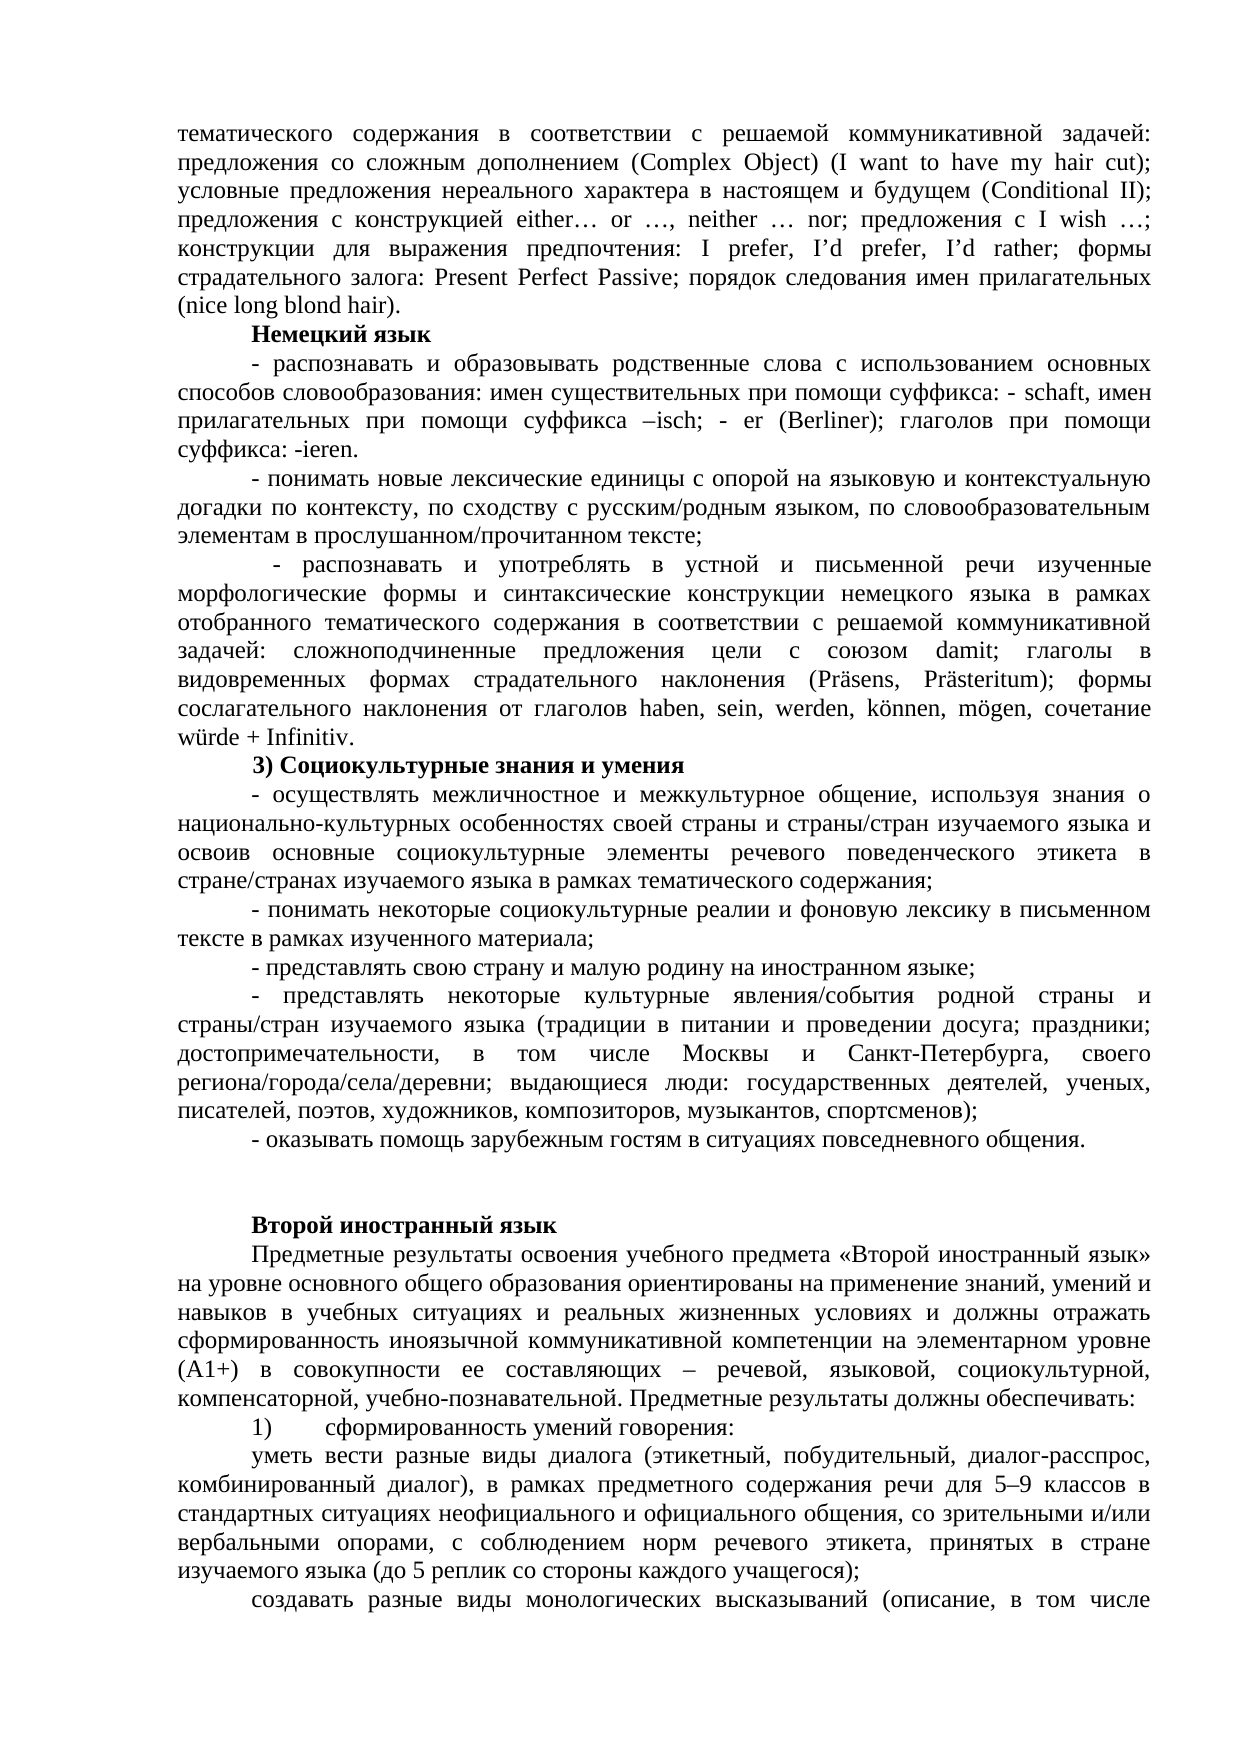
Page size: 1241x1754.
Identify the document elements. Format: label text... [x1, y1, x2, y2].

text Второй иностранный язык [177, 1211, 1152, 1239]
text уметь вести разные виды диалога (этикетный, побудительный, диалог-расспрос, комбинированный диалог), в рамках предметного содержания речи для 5–9 классов в стандартных ситуациях неофициального и официального общения, со зрительными и/или вербальными опорами, с соблюдением норм речевого этикета, принятых в стране изучаемого языка (до 5 реплик со стороны каждого учащегося); [177, 1441, 1152, 1584]
text - распознавать и образовывать родственные слова с использованием основных способов словообразования: имен существительных при помощи суффикса: - schaft, имен прилагательных при помощи суффикса –isch; - er (Berliner); глаголов при помощи суффикса: -ieren. [177, 348, 1152, 463]
text - представлять свою страну и малую родину на иностранном языке; [177, 952, 1152, 981]
text Немецкий язык [177, 319, 1152, 348]
text - осуществлять межличностное и межкультурное общение, используя знания о национально-культурных особенностях своей страны и страны/стран изучаемого языка и освоив основные социокультурные элементы речевого поведенческого этикета в стране/странах изучаемого языка в рамках тематического содержания; [177, 779, 1152, 894]
text - оказывать помощь зарубежным гостям в ситуациях повседневного общения. [177, 1124, 1152, 1153]
text - распознавать и употреблять в устной и письменной речи изученные морфологические формы и синтаксические конструкции немецкого языка в рамках отобранного тематического содержания в соответствии с решаемой коммуникативной задачей: сложноподчиненные предложения цели с союзом damit; глаголы в видовременных формах страдательного наклонения (Präsens, Prästeritum); формы сослагательного наклонения от глаголов haben, sein, werden, können, mögen, сочетание würde + Infinitiv. [177, 549, 1152, 751]
text 1) сформированность умений говорения: [177, 1412, 1152, 1441]
text Предметные результаты освоения учебного предмета «Второй иностранный язык» на уровне основного общего образования ориентированы на применение знаний, умений и навыков в учебных ситуациях и реальных жизненных условиях и должны отражать сформированность иноязычной коммуникативной компетенции на элементарном уровне (А1+) в совокупности ее составляющих – речевой, языковой, социокультурной, компенсаторной, учебно-познавательной. Предметные результаты должны обеспечивать: [177, 1239, 1152, 1412]
text - представлять некоторые культурные явления/события родной страны и страны/стран изучаемого языка (традиции в питании и проведении досуга; праздники; достопримечательности, в том числе Москвы и Санкт-Петербурга, своего региона/города/села/деревни; выдающиеся люди: государственных деятелей, ученых, писателей, поэтов, художников, композиторов, музыкантов, спортсменов); [177, 981, 1152, 1124]
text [177, 1584, 1152, 1613]
text 3) Социокультурные знания и умения [177, 751, 1152, 779]
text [177, 118, 1152, 319]
text - понимать некоторые социокультурные реалии и фоновую лексику в письменном тексте в рамках изученного материала; [177, 894, 1152, 952]
